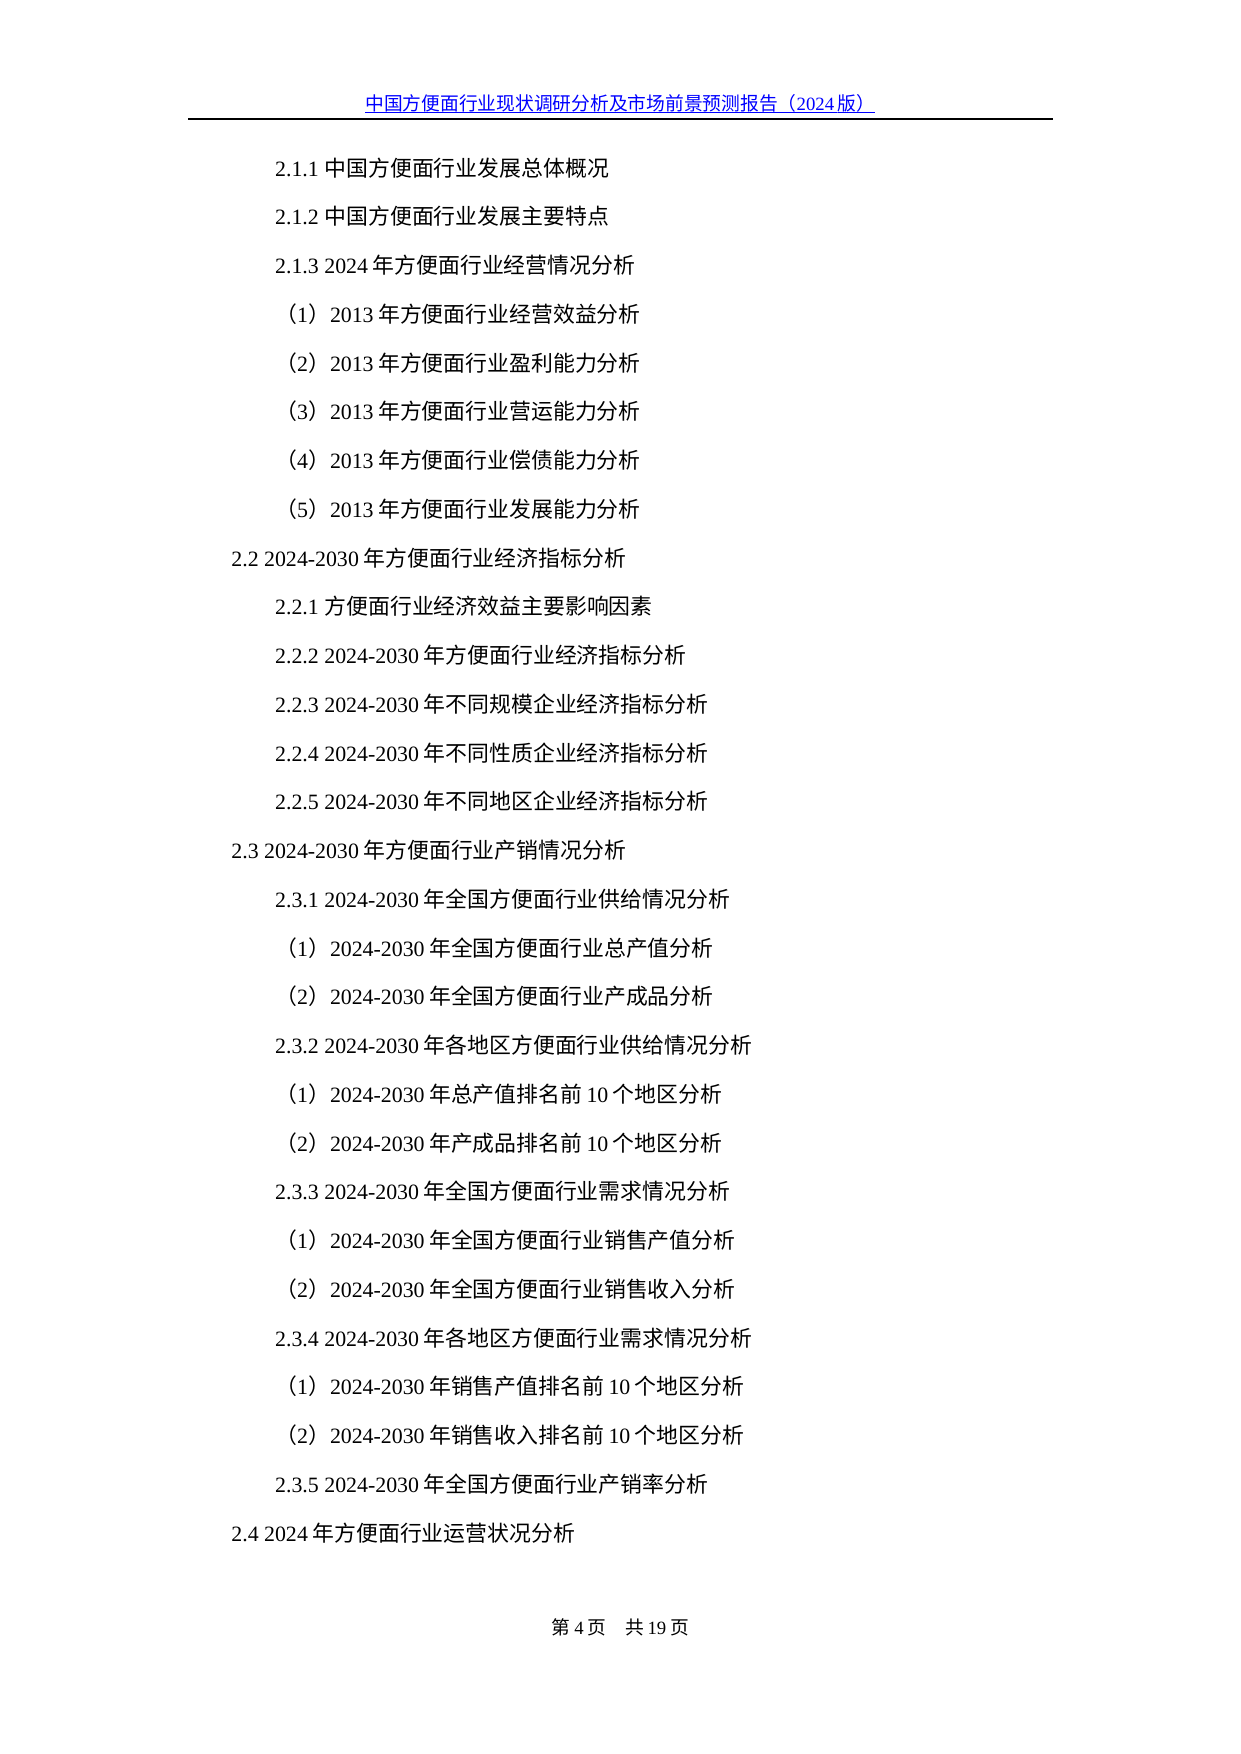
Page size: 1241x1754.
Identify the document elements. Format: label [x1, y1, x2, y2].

text [187, 150, 1053, 1548]
